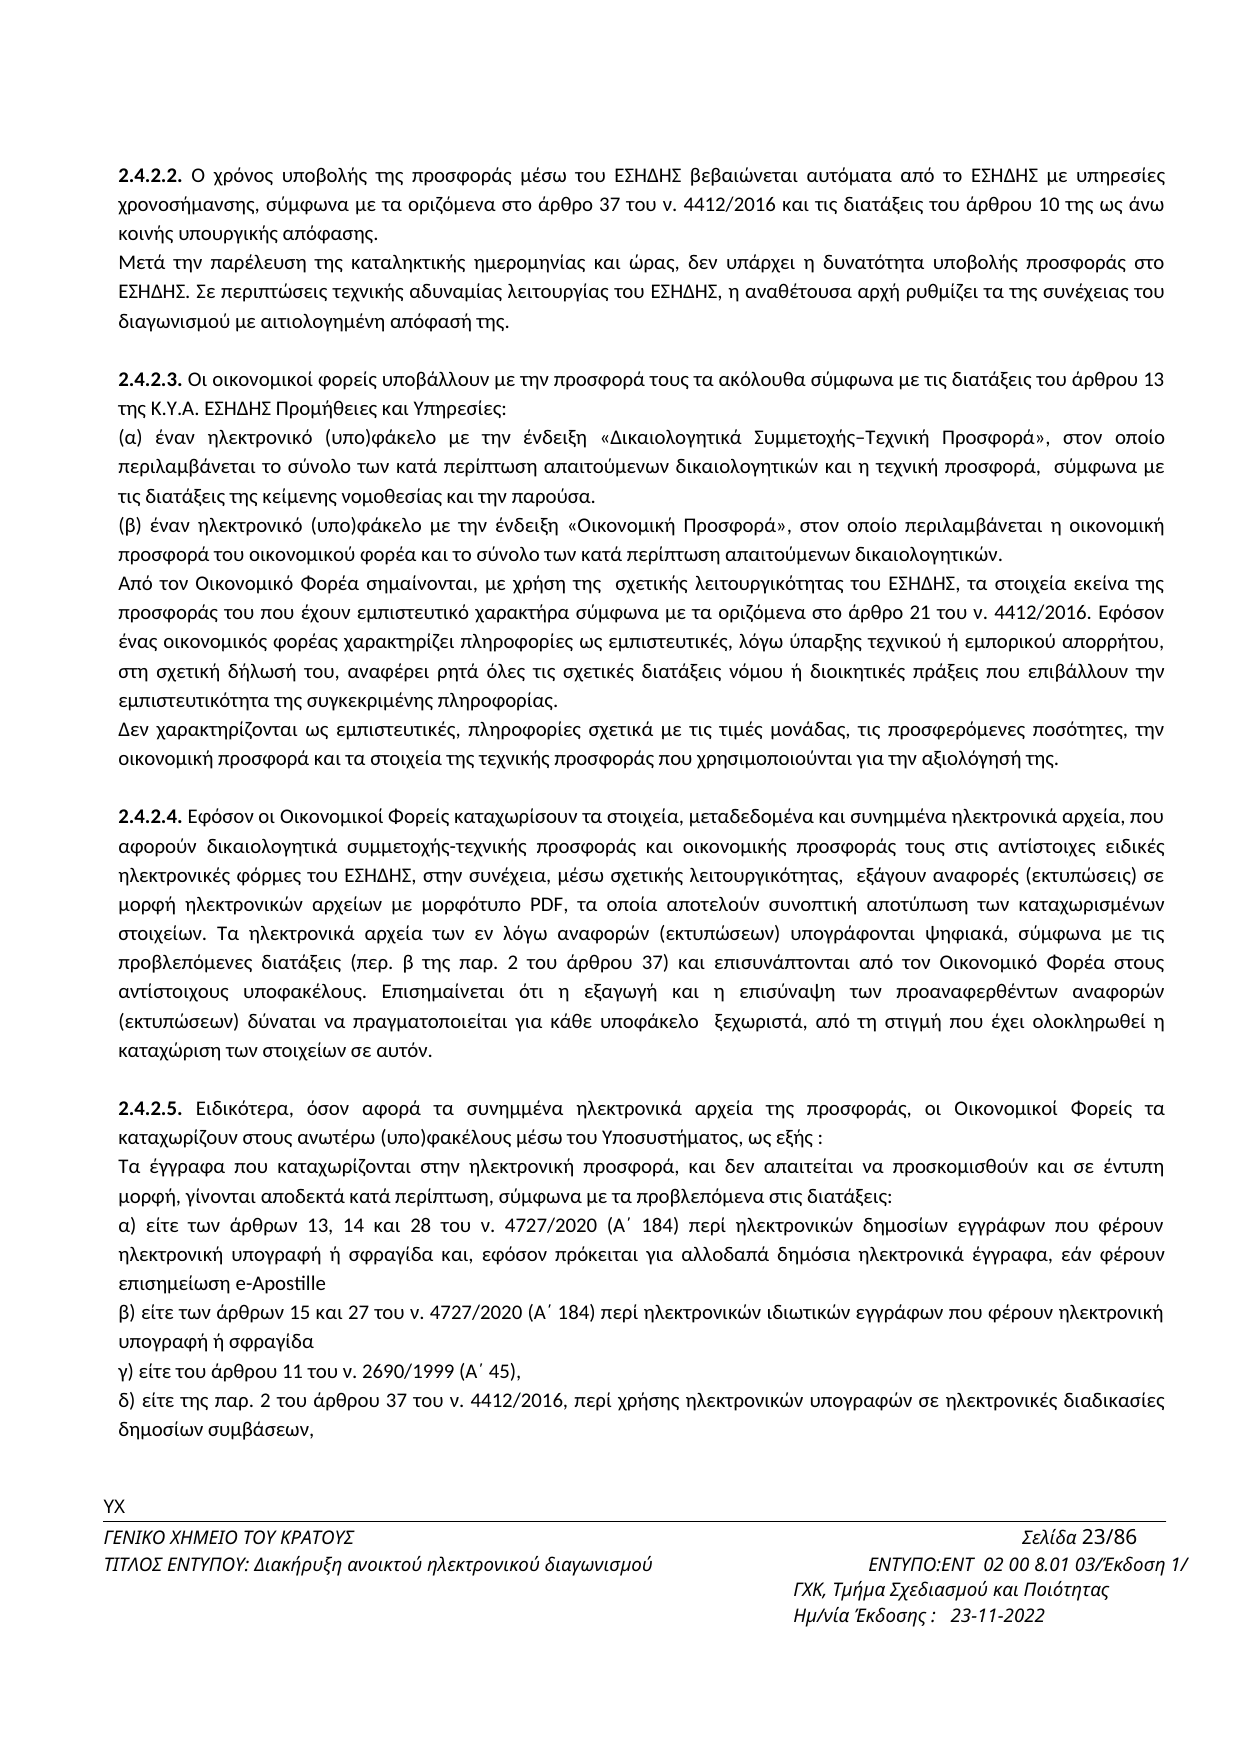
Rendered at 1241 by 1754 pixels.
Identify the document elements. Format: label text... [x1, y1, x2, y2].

text 2.4.2.5. Ειδικότερα, όσον αφορά τα συνημμένα ηλεκτρονικά αρχεία της προσφοράς, οι Οικονομικοί Φορείς τα καταχωρίζουν στους ανωτέρω (υπο)φακέλους μέσω του Υποσυστήματος, ως εξής : [118, 1095, 1166, 1150]
text 2.4.2.4. Εφόσον οι Οικονομικοί Φορείς καταχωρίσουν τα στοιχεία, μεταδεδομένα και συνημμένα ηλεκτρονικά αρχεία, που αφορούν δικαιολογητικά συμμετοχής-τεχνικής προσφοράς και οικονομικής προσφοράς τους στις αντίστοιχες ειδικές ηλεκτρονικές φόρμες του ΕΣΗΔΗΣ, στην συνέχεια, μέσω σχετικής λειτουργικότητας, εξάγουν αναφορές (εκτυπώσεις) σε μορφή ηλεκτρονικών αρχείων με μορφότυπο PDF, τα οποία αποτελούν συνοπτική αποτύπωση των καταχωρισμένων στοιχείων. Τα ηλεκτρονικά αρχεία των εν λόγω αναφορών (εκτυπώσεων) υπογράφονται ψηφιακά, σύμφωνα με τις προβλεπόμενες διατάξεις (περ. β της παρ. 2 του άρθρου 37) και επισυνάπτονται από τον Οικονομικό Φορέα στους αντίστοιχους υποφακέλους. Επισημαίνεται ότι η εξαγωγή και η επισύναψη των προαναφερθέντων αναφορών (εκτυπώσεων) δύναται να πραγματοποιείται για κάθε υποφάκελο ξεχωριστά, από τη στιγμή που έχει ολοκληρωθεί η καταχώριση των στοιχείων σε αυτόν. [118, 804, 1166, 1062]
text Δεν χαρακτηρίζονται ως εμπιστευτικές, πληροφορίες σχετικά με τις τιμές μονάδας, τις προσφερόμενες ποσότητες, την οικονομική προσφορά και τα στοιχεία της τεχνικής προσφοράς που χρησιμοποιούνται για την αξιολόγησή της. [118, 716, 1166, 771]
text (β) έναν ηλεκτρονικό (υπο)φάκελο με την ένδειξη «Οικονομική Προσφορά», στον οποίο περιλαμβάνεται η οικονομική προσφορά του οικονομικού φορέα και το σύνολο των κατά περίπτωση απαιτούμενων δικαιολογητικών. [118, 512, 1166, 567]
text (α) έναν ηλεκτρονικό (υπο)φάκελο με την ένδειξη «Δικαιολογητικά Συμμετοχής–Τεχνική Προσφορά», στον οποίο περιλαμβάνεται το σύνολο των κατά περίπτωση απαιτούμενων δικαιολογητικών και η τεχνική προσφορά, σύμφωνα με τις διατάξεις της κείμενης νομοθεσίας και την παρούσα. [118, 424, 1166, 508]
text α) είτε των άρθρων 13, 14 και 28 του ν. 4727/2020 (Α΄ 184) περί ηλεκτρονικών δημοσίων εγγράφων που φέρουν ηλεκτρονική υπογραφή ή σφραγίδα και, εφόσον πρόκειται για αλλοδαπά δημόσια ηλεκτρονικά έγγραφα, εάν φέρουν επισημείωση e-Apostille [118, 1212, 1166, 1296]
text δ) είτε της παρ. 2 του άρθρου 37 του ν. 4412/2016, περί χρήσης ηλεκτρονικών υπογραφών σε ηλεκτρονικές διαδικασίες δημοσίων συμβάσεων, [118, 1387, 1166, 1442]
text 2.4.2.3. Οι οικονομικοί φορείς υποβάλλουν με την προσφορά τους τα ακόλουθα σύμφωνα με τις διατάξεις του άρθρου 13 της Κ.Υ.Α. ΕΣΗΔΗΣ Προμήθειες και Υπηρεσίες: [118, 366, 1166, 421]
text γ) είτε του άρθρου 11 του ν. 2690/1999 (Α΄ 45), [118, 1358, 1166, 1383]
text Μετά την παρέλευση της καταληκτικής ημερομηνίας και ώρας, δεν υπάρχει η δυνατότητα υποβολής προσφοράς στο ΕΣΗΔΗΣ. Σε περιπτώσεις τεχνικής αδυναμίας λειτουργίας του ΕΣΗΔΗΣ, η αναθέτουσα αρχή ρυθμίζει τα της συνέχειας του διαγωνισμού με αιτιολογημένη απόφασή της. [118, 249, 1166, 333]
text 2.4.2.2. Ο χρόνος υποβολής της προσφοράς μέσω του ΕΣΗΔΗΣ βεβαιώνεται αυτόματα από το ΕΣΗΔΗΣ με υπηρεσίες χρονοσήμανσης, σύμφωνα με τα οριζόμενα στο άρθρο 37 του ν. 4412/2016 και τις διατάξεις του άρθρου 10 της ως άνω κοινής υπουργικής απόφασης. [118, 162, 1166, 246]
text Τα έγγραφα που καταχωρίζονται στην ηλεκτρονική προσφορά, και δεν απαιτείται να προσκομισθούν και σε έντυπη μορφή, γίνονται αποδεκτά κατά περίπτωση, σύμφωνα με τα προβλεπόμενα στις διατάξεις: [118, 1154, 1166, 1208]
text Από τον Οικονομικό Φορέα σημαίνονται, με χρήση της σχετικής λειτουργικότητας του ΕΣΗΔΗΣ, τα στοιχεία εκείνα της προσφοράς του που έχουν εμπιστευτικό χαρακτήρα σύμφωνα με τα οριζόμενα στο άρθρο 21 του ν. 4412/2016. Εφόσον ένας οικονομικός φορέας χαρακτηρίζει πληροφορίες ως εμπιστευτικές, λόγω ύπαρξης τεχνικού ή εμπορικού απορρήτου, στη σχετική δήλωσή του, αναφέρει ρητά όλες τις σχετικές διατάξεις νόμου ή διοικητικές πράξεις που επιβάλλουν την εμπιστευτικότητα της συγκεκριμένης πληροφορίας. [118, 570, 1166, 712]
text β) είτε των άρθρων 15 και 27 του ν. 4727/2020 (Α΄ 184) περί ηλεκτρονικών ιδιωτικών εγγράφων που φέρουν ηλεκτρονική υπογραφή ή σφραγίδα [118, 1299, 1166, 1354]
